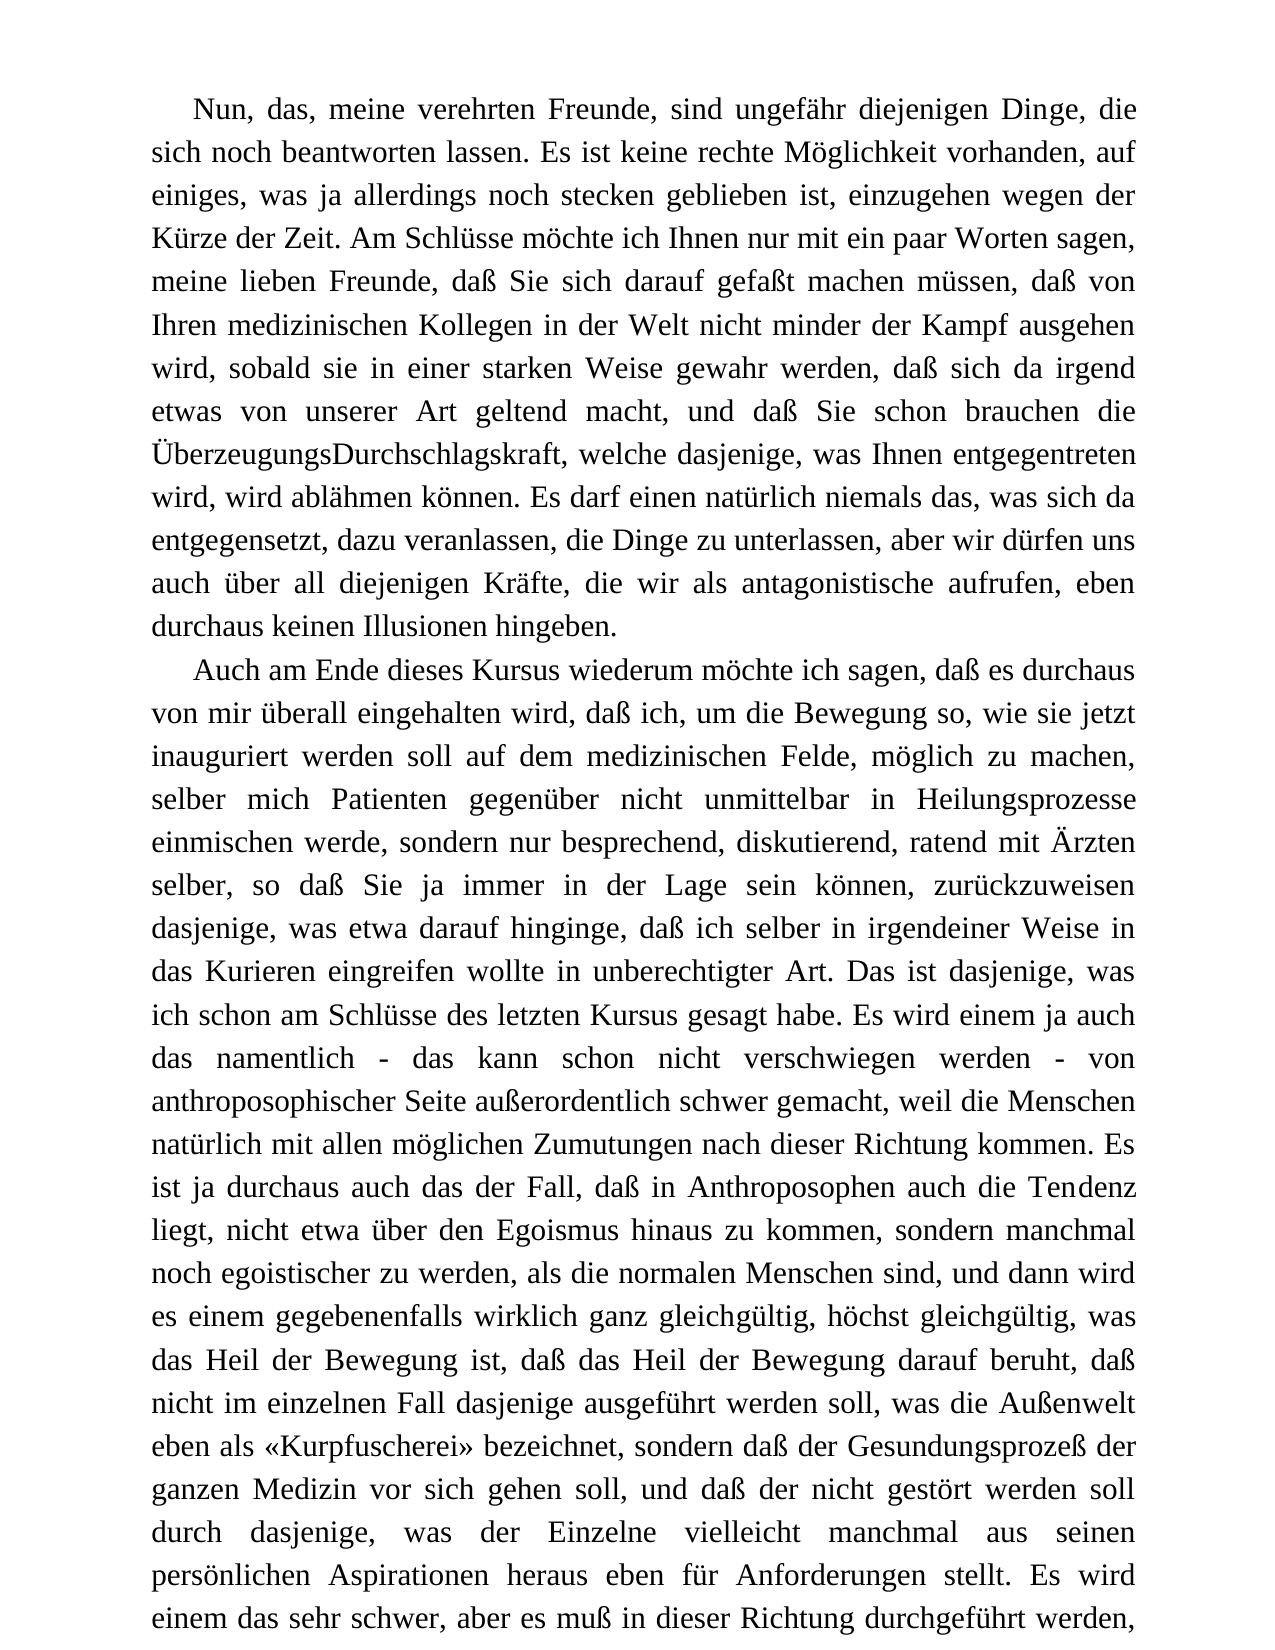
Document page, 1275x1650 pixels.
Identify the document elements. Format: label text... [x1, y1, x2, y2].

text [151, 651, 1137, 1636]
text Nun, das, meine verehrten Freunde, sind ungefähr diejenigen Dinge, die sich noch beantworten lassen. Es ist keine rechte Möglichkeit vorhanden, auf einiges, was ja allerdings noch stecken geblieben ist, einzugehen wegen der Kürze der Zeit. Am Schlüsse möchte ich Ihnen nur mit ein paar Worten sagen, meine lieben Freunde, daß Sie sich darauf gefaßt machen müssen, daß von Ihren medizinischen Kollegen in der Welt nicht minder der Kampf ausgehen wird, sobald sie in einer starken Weise gewahr werden, daß sich da irgend etwas von unserer Art geltend macht, und daß Sie schon brauchen die ÜberzeugungsDurchschlagskraft, welche dasjenige, was Ihnen entgegentreten wird, wird ablähmen können. Es darf einen natürlich niemals das, was sich da entgegensetzt, dazu veranlassen, die Dinge zu unterlassen, aber wir dürfen uns auch über all diejenigen Kräfte, die wir als antagonistische aufrufen, eben durchaus keinen Illusionen hingeben. [151, 90, 1137, 644]
